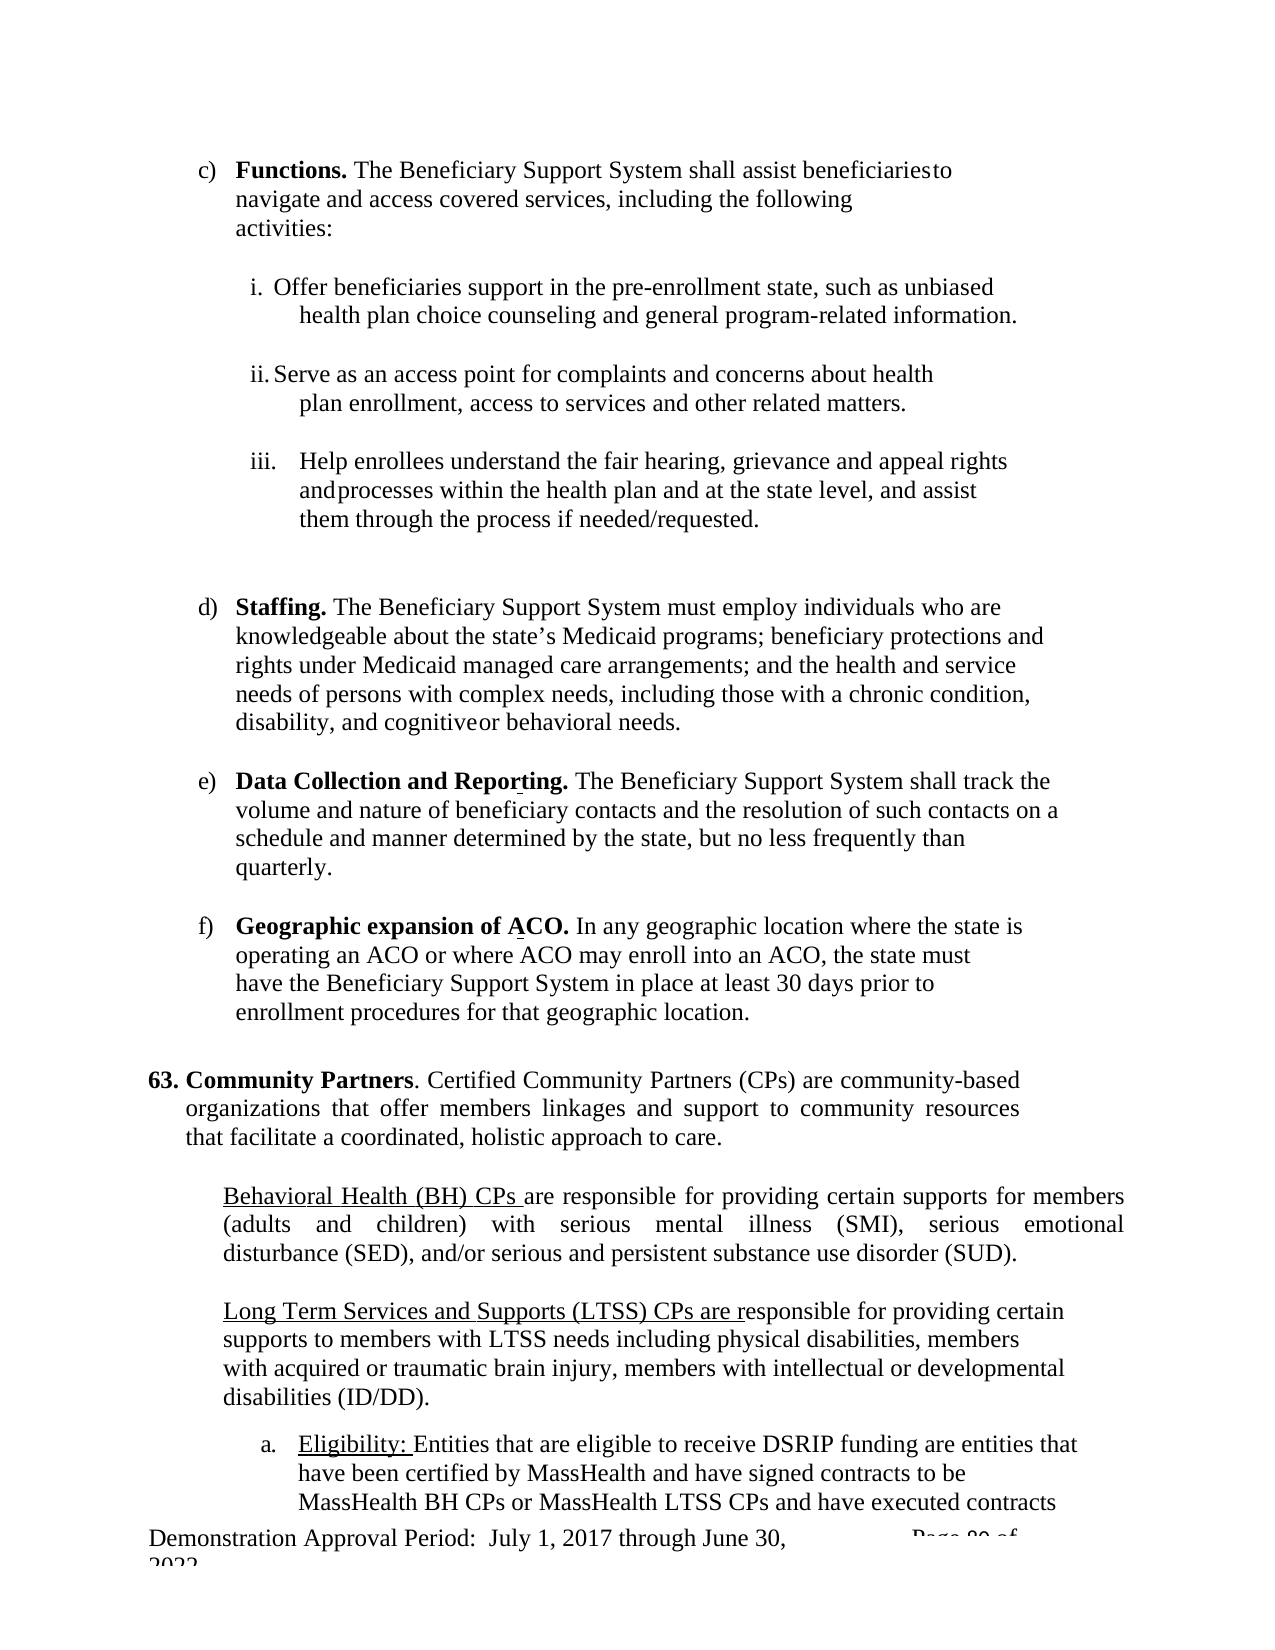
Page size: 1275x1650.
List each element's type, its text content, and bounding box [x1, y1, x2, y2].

list Geographic expansion of ACO. In any geographic location where the state is operating an ACO or where ACO may enroll into an ACO, the state must have the Beneficiary Support System in place at least 30 days prior to enrollment procedures for that geographic location. [198, 911, 1023, 1026]
list Staffing. The Beneficiary Support System must employ individuals who are knowledgeable about the state’s Medicaid programs; beneficiary protections and rights under Medicaid managed care arrangements; and the health and service needs of persons with complex needs, including those with a chronic condition, disability, and cognitiveor behavioral needs. [198, 592, 1077, 736]
list Data Collection and Reporting. The Beneficiary Support System shall track the volume and nature of beneficiary contacts and the resolution of such contacts on a schedule and manner determined by the state, but no less frequently than quarterly. [198, 766, 1059, 881]
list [260, 1429, 1090, 1516]
list Offer beneficiaries support in the pre-enrollment state, such as unbiased health plan choice counseling and general program-related information. [250, 272, 1060, 329]
list Serve as an access point for complaints and concerns about health plan enrollment, access to services and other related matters. [250, 359, 982, 416]
list Help enrollees understand the fair hearing, grievance and appeal rights andprocesses within the health plan and at the state level, and assist them through the process if needed/requested. [250, 446, 1032, 533]
list Functions. The Beneficiary Support System shall assist beneficiariesto navigate and access covered services, including the following activities: [198, 155, 953, 242]
text Long Term Services and Supports (LTSS) CPs are responsible for providing certain supports to members with LTSS needs including physical disabilities, members with acquired or traumatic brain injury, members with intellectual or developmental disabilities (ID/DD). [223, 1296, 1069, 1411]
list Community Partners. Certified Community Partners (CPs) are community-based organizations that offer members linkages and support to community resources that facilitate a coordinated, holistic approach to care. [148, 1065, 1020, 1151]
text Behavioral Health (BH) CPs are responsible for providing certain supports for members (adults and children) with serious mental illness (SMI), serious emotional disturbance (SED), and/or serious and persistent substance use disorder (SUD). [223, 1181, 1124, 1267]
